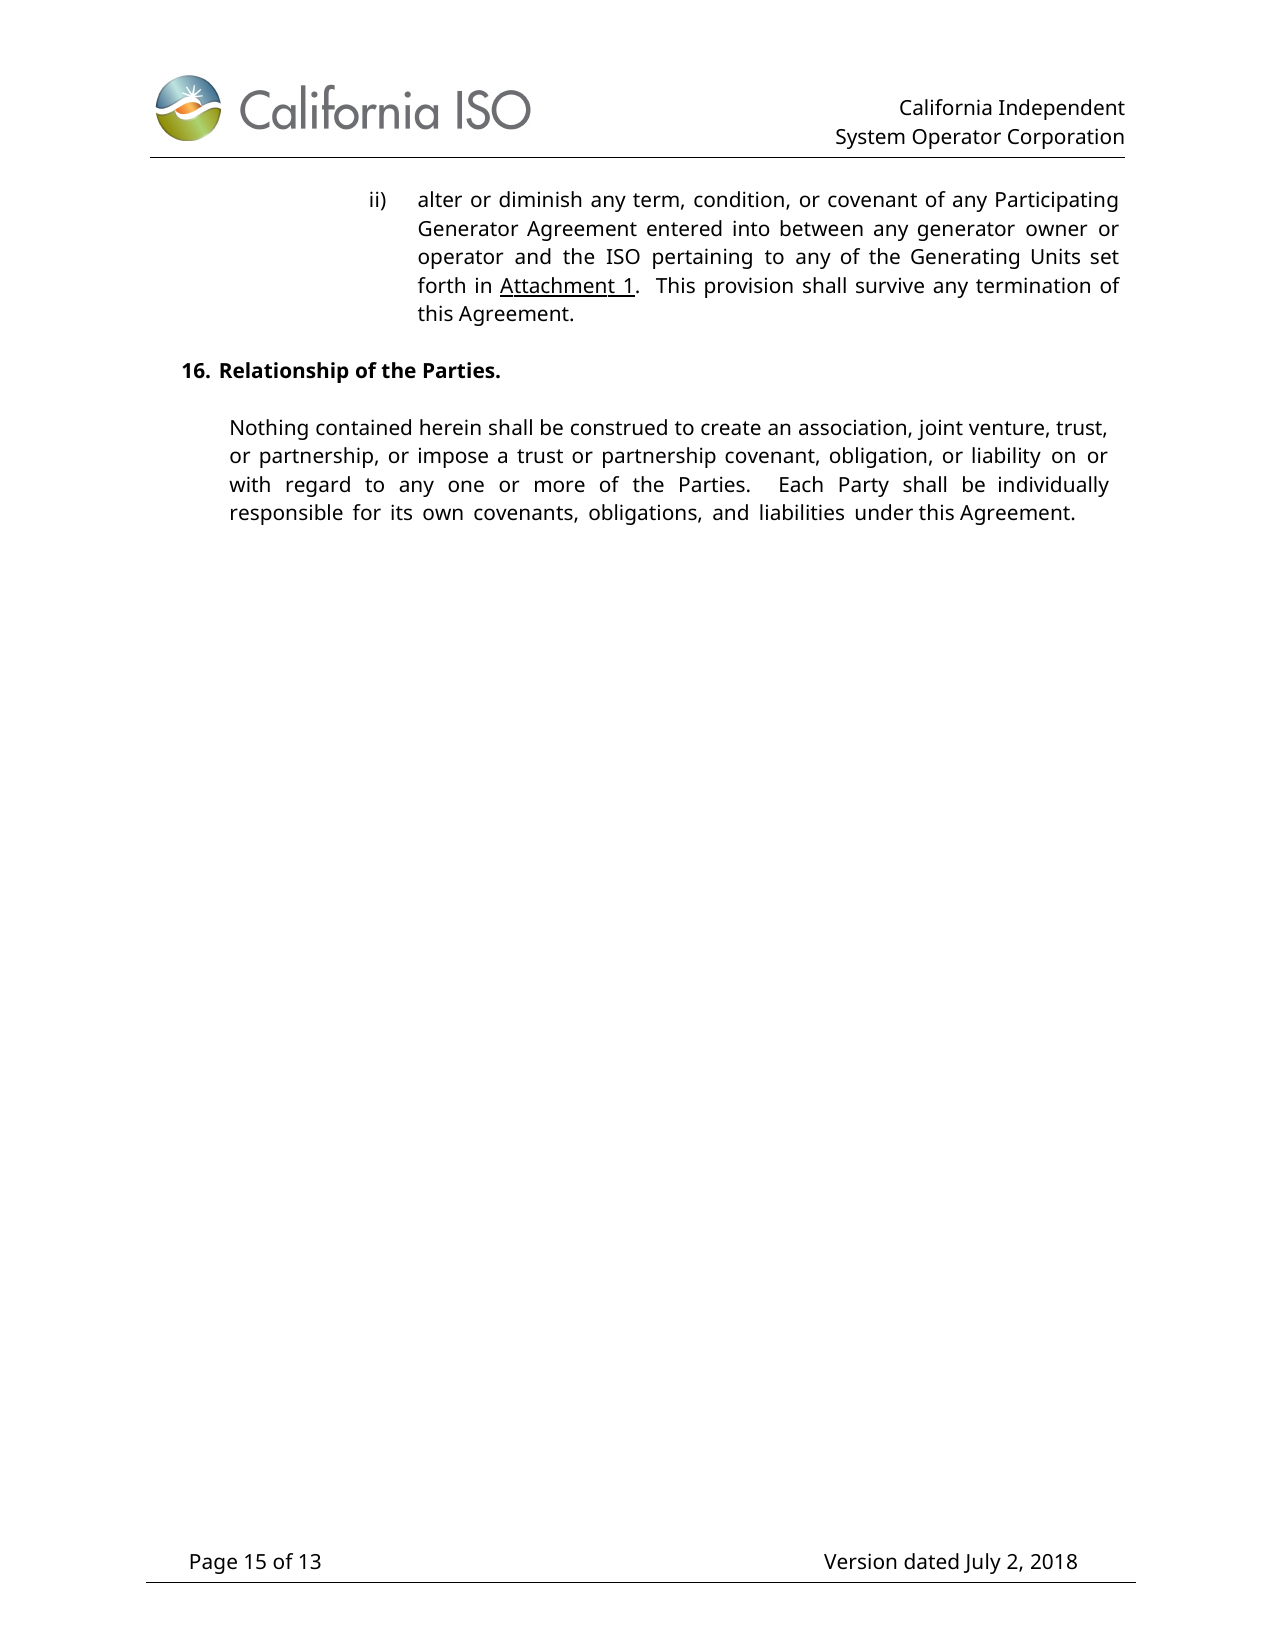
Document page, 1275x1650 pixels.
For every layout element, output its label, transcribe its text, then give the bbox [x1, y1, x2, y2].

text Nothing contained herein shall be construed to create an association, joint venture, trust, or partnership, or impose a trust or partnership covenant, obligation, or liability on or with regard to any one or more of the Parties. Each Party shall be individually responsible for its own covenants, obligations, and liabilities under this Agreement. [229, 413, 1109, 527]
picture [150, 72, 531, 141]
text ii) alter or diminish any term, condition, or covenant of any Participating Generator Agreement entered into between any generator owner or operator and the ISO pertaining to any of the Generating Units set forth in Attachment 1. This provision shall survive any termination of this Agreement. [369, 186, 1119, 328]
list Relationship of the Parties. [181, 356, 1127, 385]
